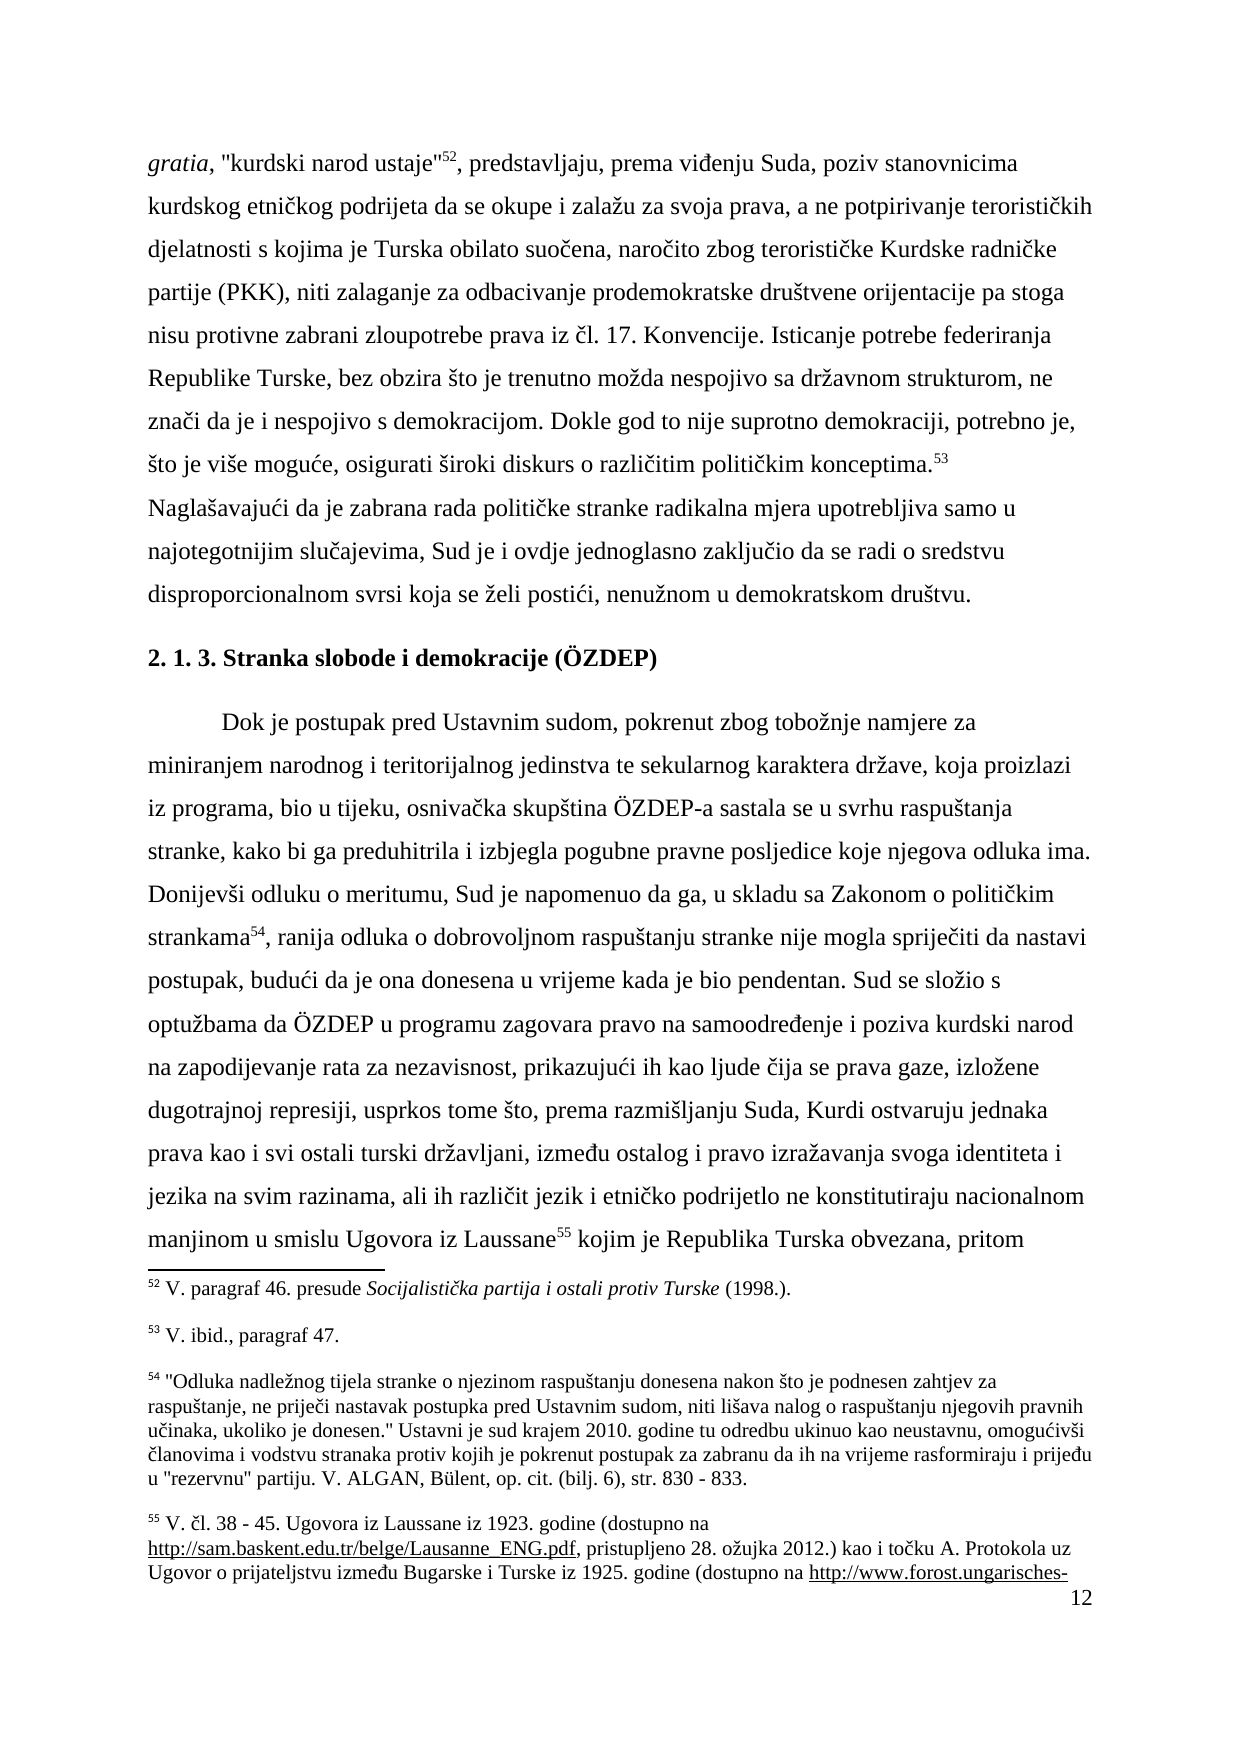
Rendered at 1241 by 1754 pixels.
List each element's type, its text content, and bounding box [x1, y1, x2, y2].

text Odlučujući o zahtjevu koji su podnijele Socijalistička partija te njezin predsjednik i bivši predsjednik, Europski sud za ljudska prava ponovio je svoj stav iz predmeta Ujedinjena komunistička partija i ostali protiv Turske (1998.), da političke stranke potpadaju pod čl. 11., kojeg treba tumačiti u svjetlu čl. 10., kao esencijalni, primordijalni elementi demokracije, te da uživaju njegovu protekciju neovisno o tome što nacionalne vlasti smatraju da potkapaju ustavne zasade državnopravnog poretka. Izjave predsjednika stranke, kao što je, exempli gratia, ''kurdski narod ustaje'', predstavljaju, prema viđenju Suda, poziv stanovnicima kurdskog etničkog podrijeta da se okupe i zalažu za svoja prava, a ne potpirivanje terorističkih djelatnosti s kojima je Turska obilato suočena, naročito zbog terorističke Kurdske radničke partije (PKK), niti zalaganje za odbacivanje prodemokratske društvene orijentacije pa stoga nisu protivne zabrani zloupotrebe prava iz čl. 17. Konvencije. Isticanje potrebe federiranja Republike Turske, bez obzira što je trenutno možda nespojivo sa državnom strukturom, ne znači da je i nespojivo s demokracijom. Dokle god to nije suprotno demokraciji, potrebno je, što je više moguće, osigurati široki diskurs o različitim političkim konceptima. Naglašavajući da je zabrana rada političke stranke radikalna mjera upotrebljiva samo u najotegotnijim slučajevima, Sud je i ovdje jednoglasno zaključio da se radi o sredstvu disproporcionalnom svrsi koja se želi postići, nenužnom u demokratskom društvu. [148, 148, 1093, 608]
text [148, 707, 1093, 1253]
text 2. 1. 3. Stranka slobode i demokracije (ÖZDEP) [148, 643, 1093, 672]
